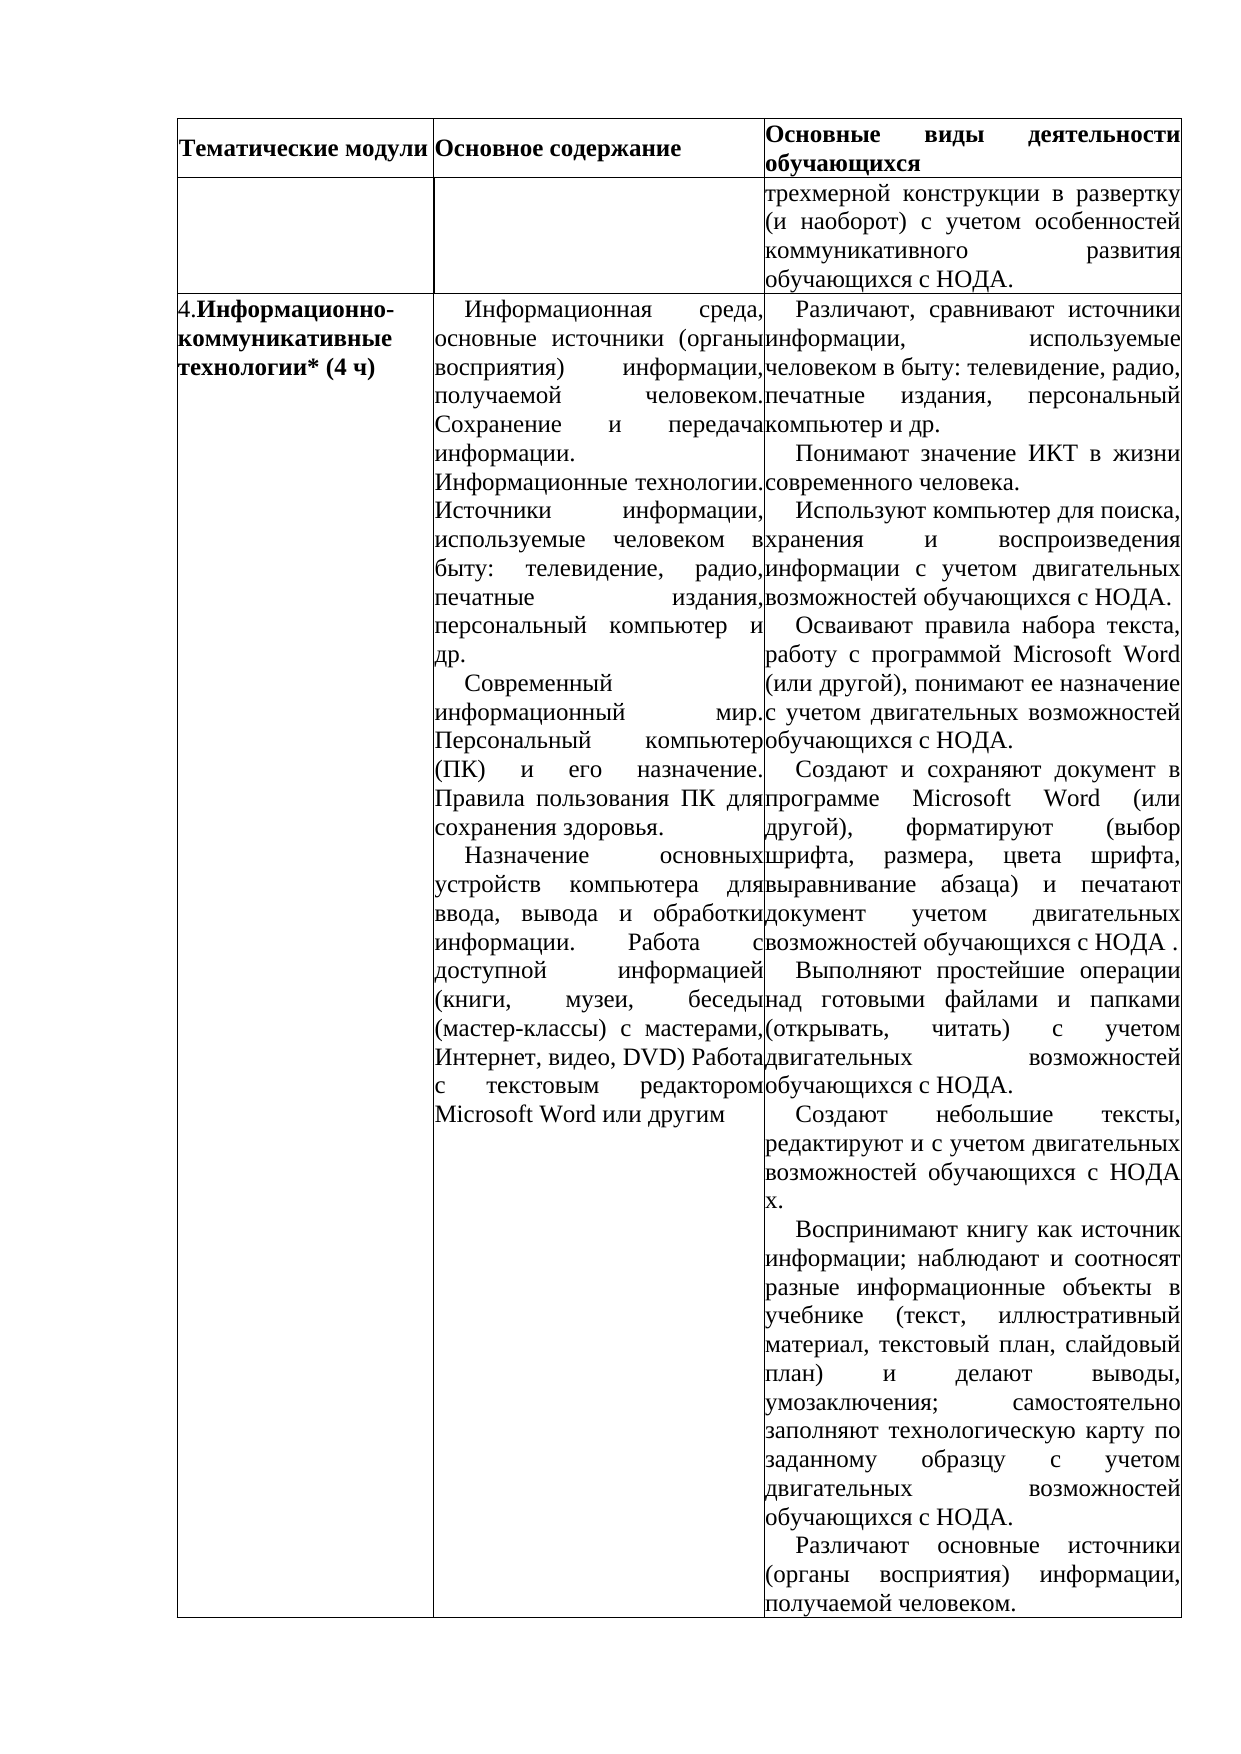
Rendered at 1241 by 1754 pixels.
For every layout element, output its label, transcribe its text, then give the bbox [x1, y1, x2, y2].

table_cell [435, 178, 764, 293]
table_header Основное содержание [434, 119, 764, 177]
table_header Основные виды деятельности обучающихся [765, 119, 1181, 177]
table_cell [765, 294, 1181, 1617]
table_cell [178, 294, 433, 1617]
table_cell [178, 178, 433, 293]
table_header Тематические модули [178, 119, 433, 177]
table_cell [765, 178, 1181, 293]
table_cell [434, 294, 764, 1617]
